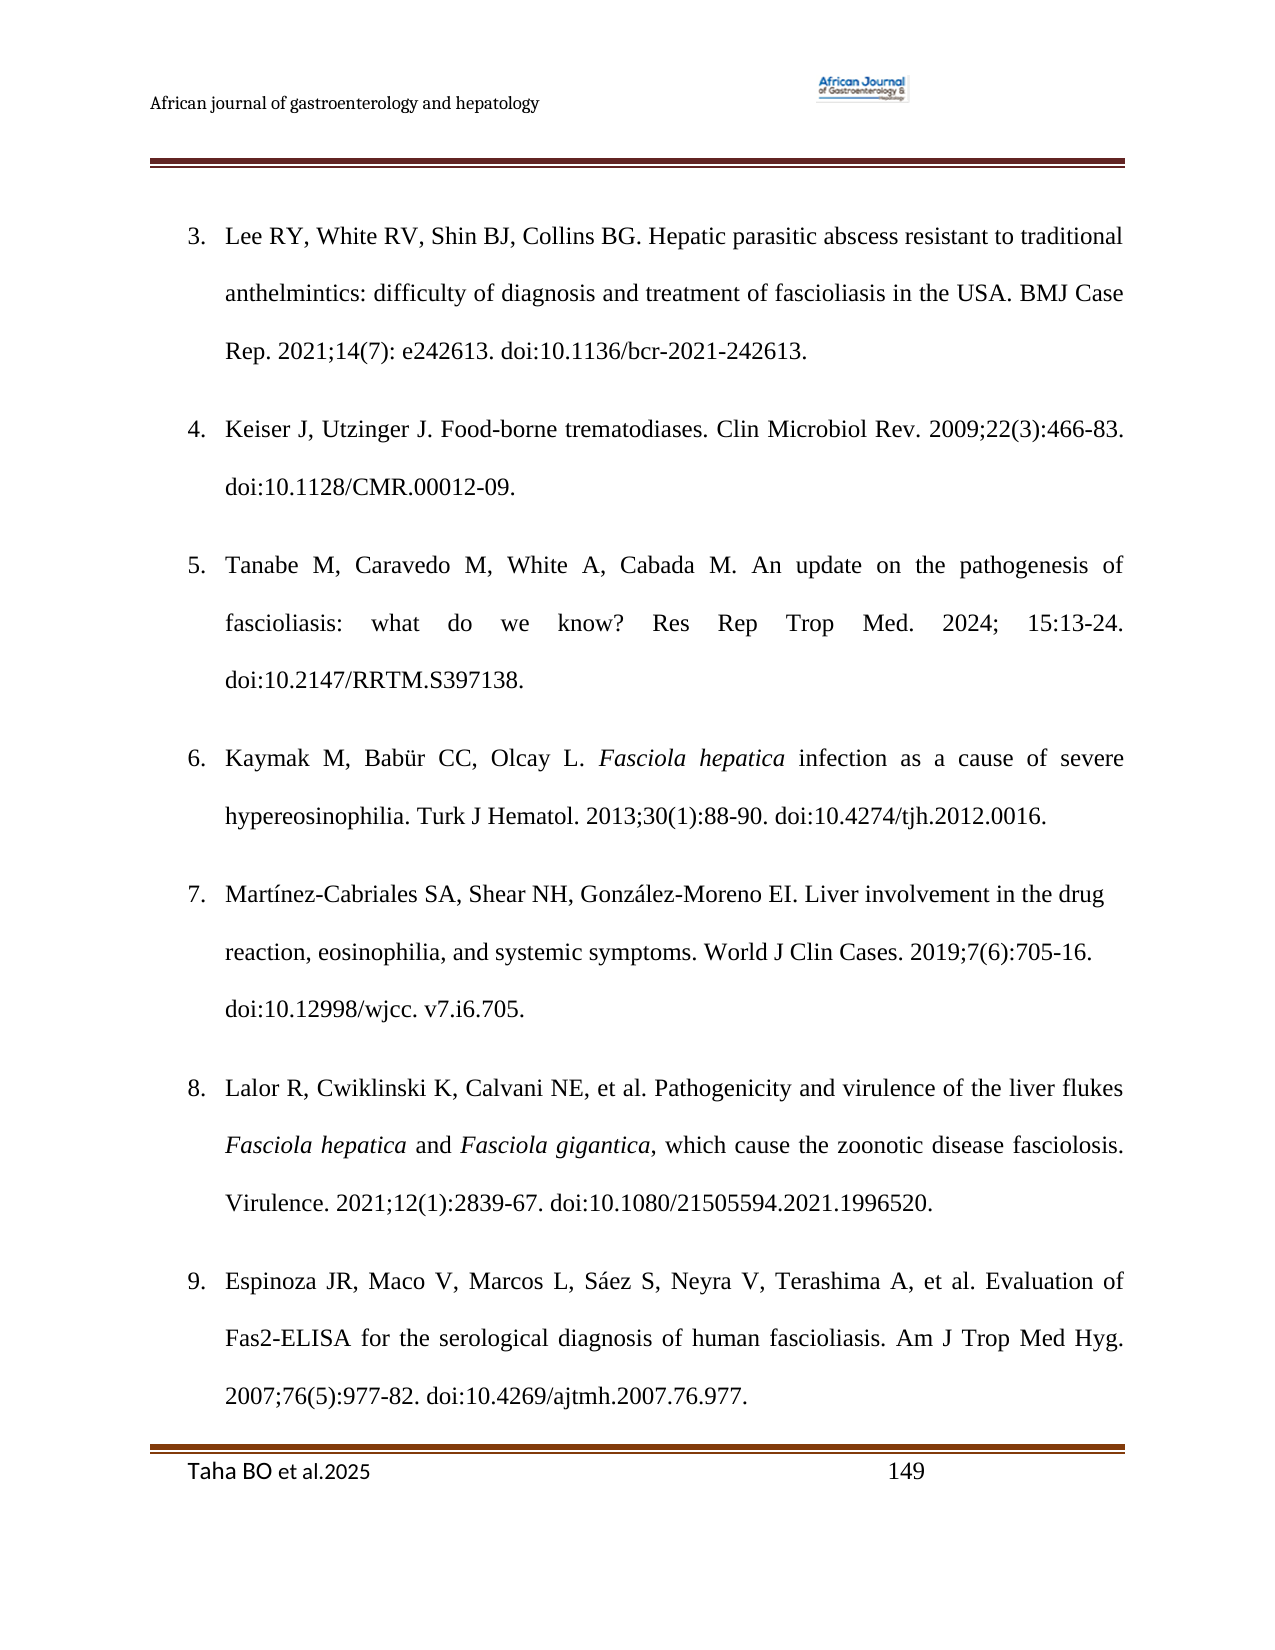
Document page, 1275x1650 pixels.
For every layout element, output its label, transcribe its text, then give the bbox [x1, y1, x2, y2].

list Martínez-Cabriales SA, Shear NH, González-Moreno EI. Liver involvement in the drug reaction, eosinophilia, and systemic symptoms. World J Clin Cases. 2019;7(6):705-16. doi:10.12998/wjcc. v7.i6.705. [187, 879, 1125, 1023]
list Espinoza JR, Maco V, Marcos L, Sáez S, Neyra V, Terashima A, et al. Evaluation of Fas2-ELISA for the serological diagnosis of human fascioliasis. Am J Trop Med Hyg. 2007;76(5):977-82. doi:10.4269/ajtmh.2007.76.977. [187, 1266, 1125, 1410]
list Tanabe M, Caravedo M, White A, Cabada M. An update on the pathogenesis of fascioliasis: what do we know? Res Rep Trop Med. 2024; 15:13-24. doi:10.2147/RRTM.S397138. [187, 550, 1125, 694]
list Kaymak M, Babür CC, Olcay L. Fasciola hepatica infection as a cause of severe hypereosinophilia. Turk J Hematol. 2013;30(1):88-90. doi:10.4274/tjh.2012.0016. [187, 743, 1125, 830]
list Lee RY, White RV, Shin BJ, Collins BG. Hepatic parasitic abscess resistant to traditional anthelmintics: difficulty of diagnosis and treatment of fascioliasis in the USA. BMJ Case Rep. 2021;14(7): e242613. doi:10.1136/bcr-2021-242613. [187, 221, 1125, 365]
picture [816, 75, 1050, 110]
list Keiser J, Utzinger J. Food-borne trematodiases. Clin Microbiol Rev. 2009;22(3):466-83. doi:10.1128/CMR.00012-09. [187, 414, 1125, 501]
list Lalor R, Cwiklinski K, Calvani NE, et al. Pathogenicity and virulence of the liver flukes Fasciola hepatica and Fasciola gigantica, which cause the zoonotic disease fasciolosis. Virulence. 2021;12(1):2839-67. doi:10.1080/21505594.2021.1996520. [187, 1073, 1125, 1216]
